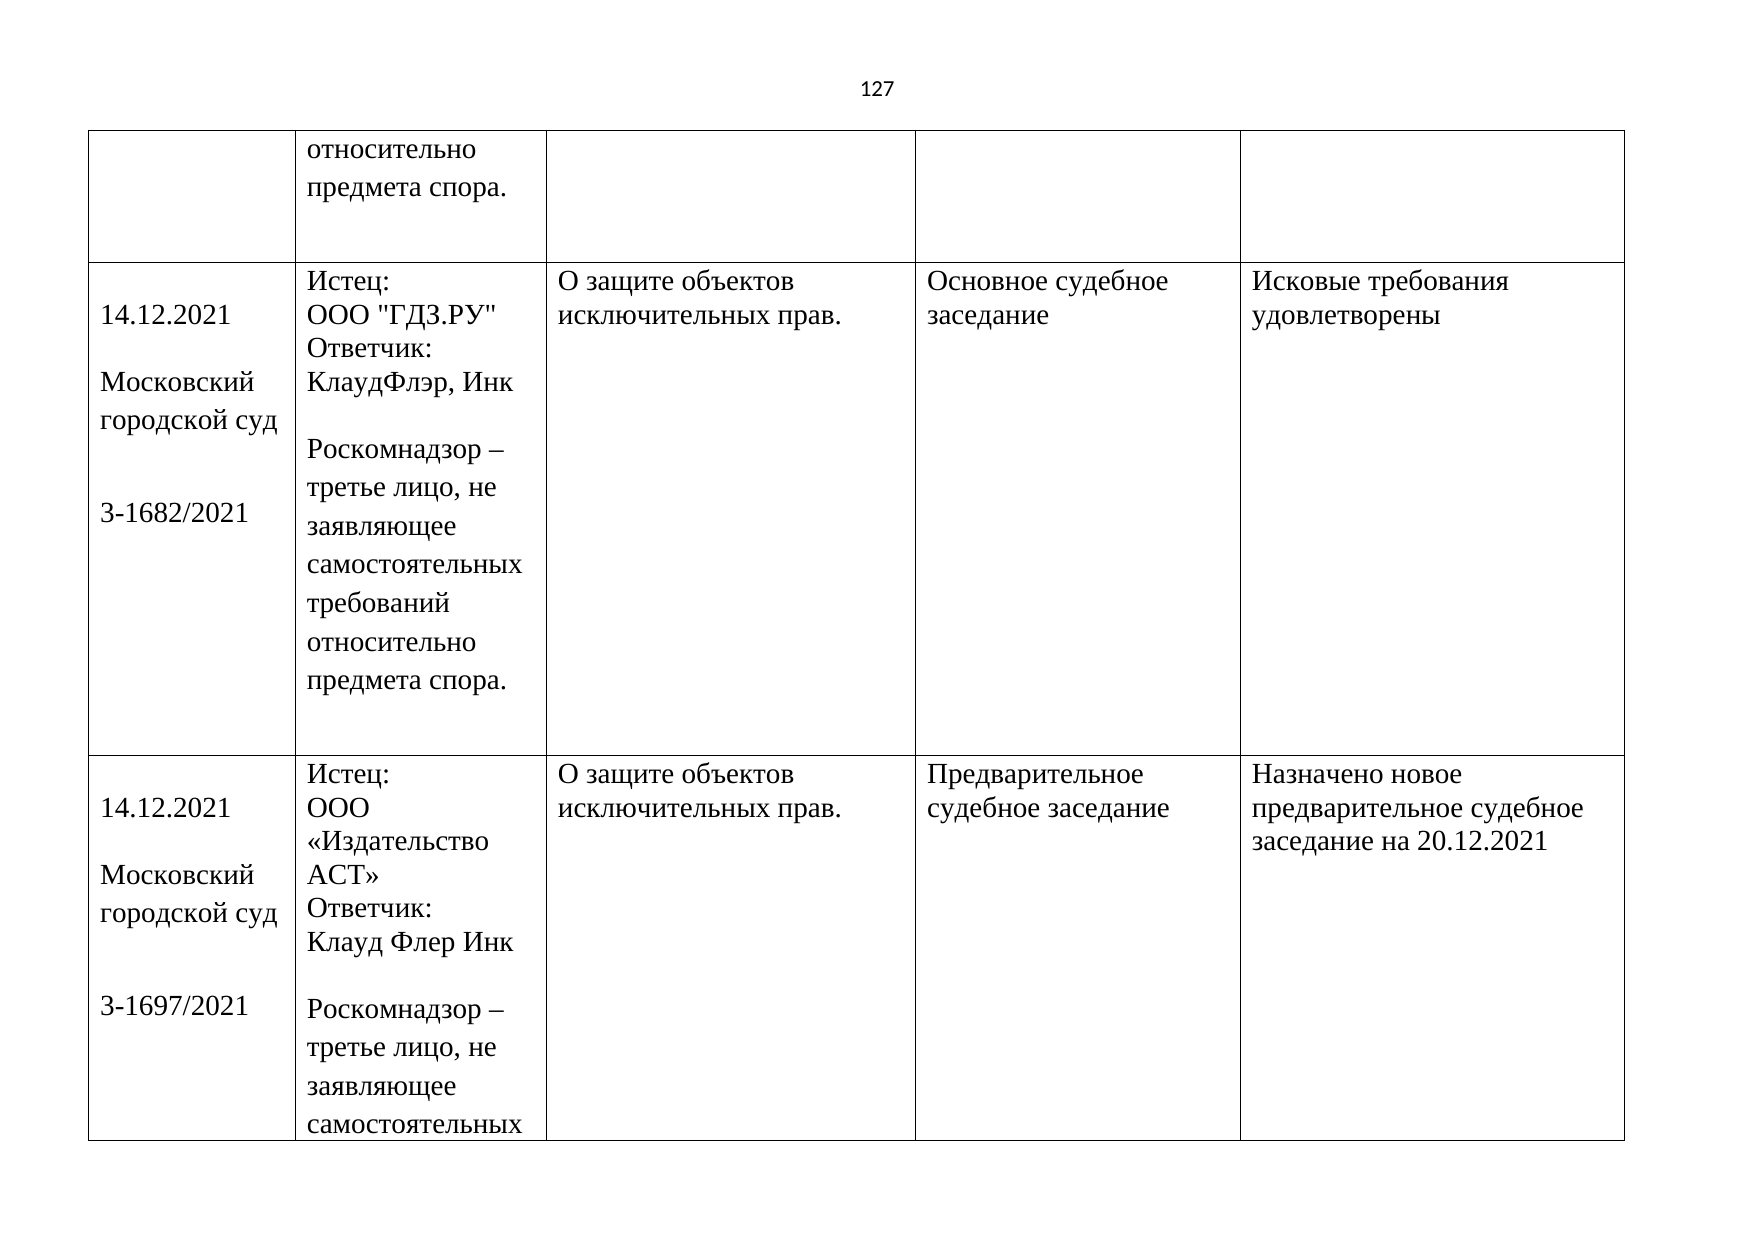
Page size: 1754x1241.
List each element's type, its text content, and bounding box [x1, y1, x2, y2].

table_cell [547, 756, 915, 1140]
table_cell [547, 131, 915, 262]
table_cell Основное судебное заседание [916, 263, 1240, 755]
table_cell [1241, 131, 1624, 262]
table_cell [916, 131, 1240, 262]
table_cell Истец: ООО "ГДЗ.РУ" Ответчик: КлаудФлэр, Инк Роскомнадзор – третье лицо, не заявляющее самостоятельных требований относительно предмета спора. [296, 263, 546, 755]
table_cell О защите объектов исключительных прав. [547, 263, 915, 755]
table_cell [1241, 756, 1624, 1140]
table_cell Исковые требования удовлетворены [1241, 263, 1624, 755]
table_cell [296, 131, 546, 262]
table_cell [296, 756, 546, 1140]
table_cell 14.12.2021 Московский городской суд 3-1682/2021 [89, 263, 295, 755]
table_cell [89, 756, 295, 1140]
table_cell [89, 131, 295, 262]
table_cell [916, 756, 1240, 1140]
